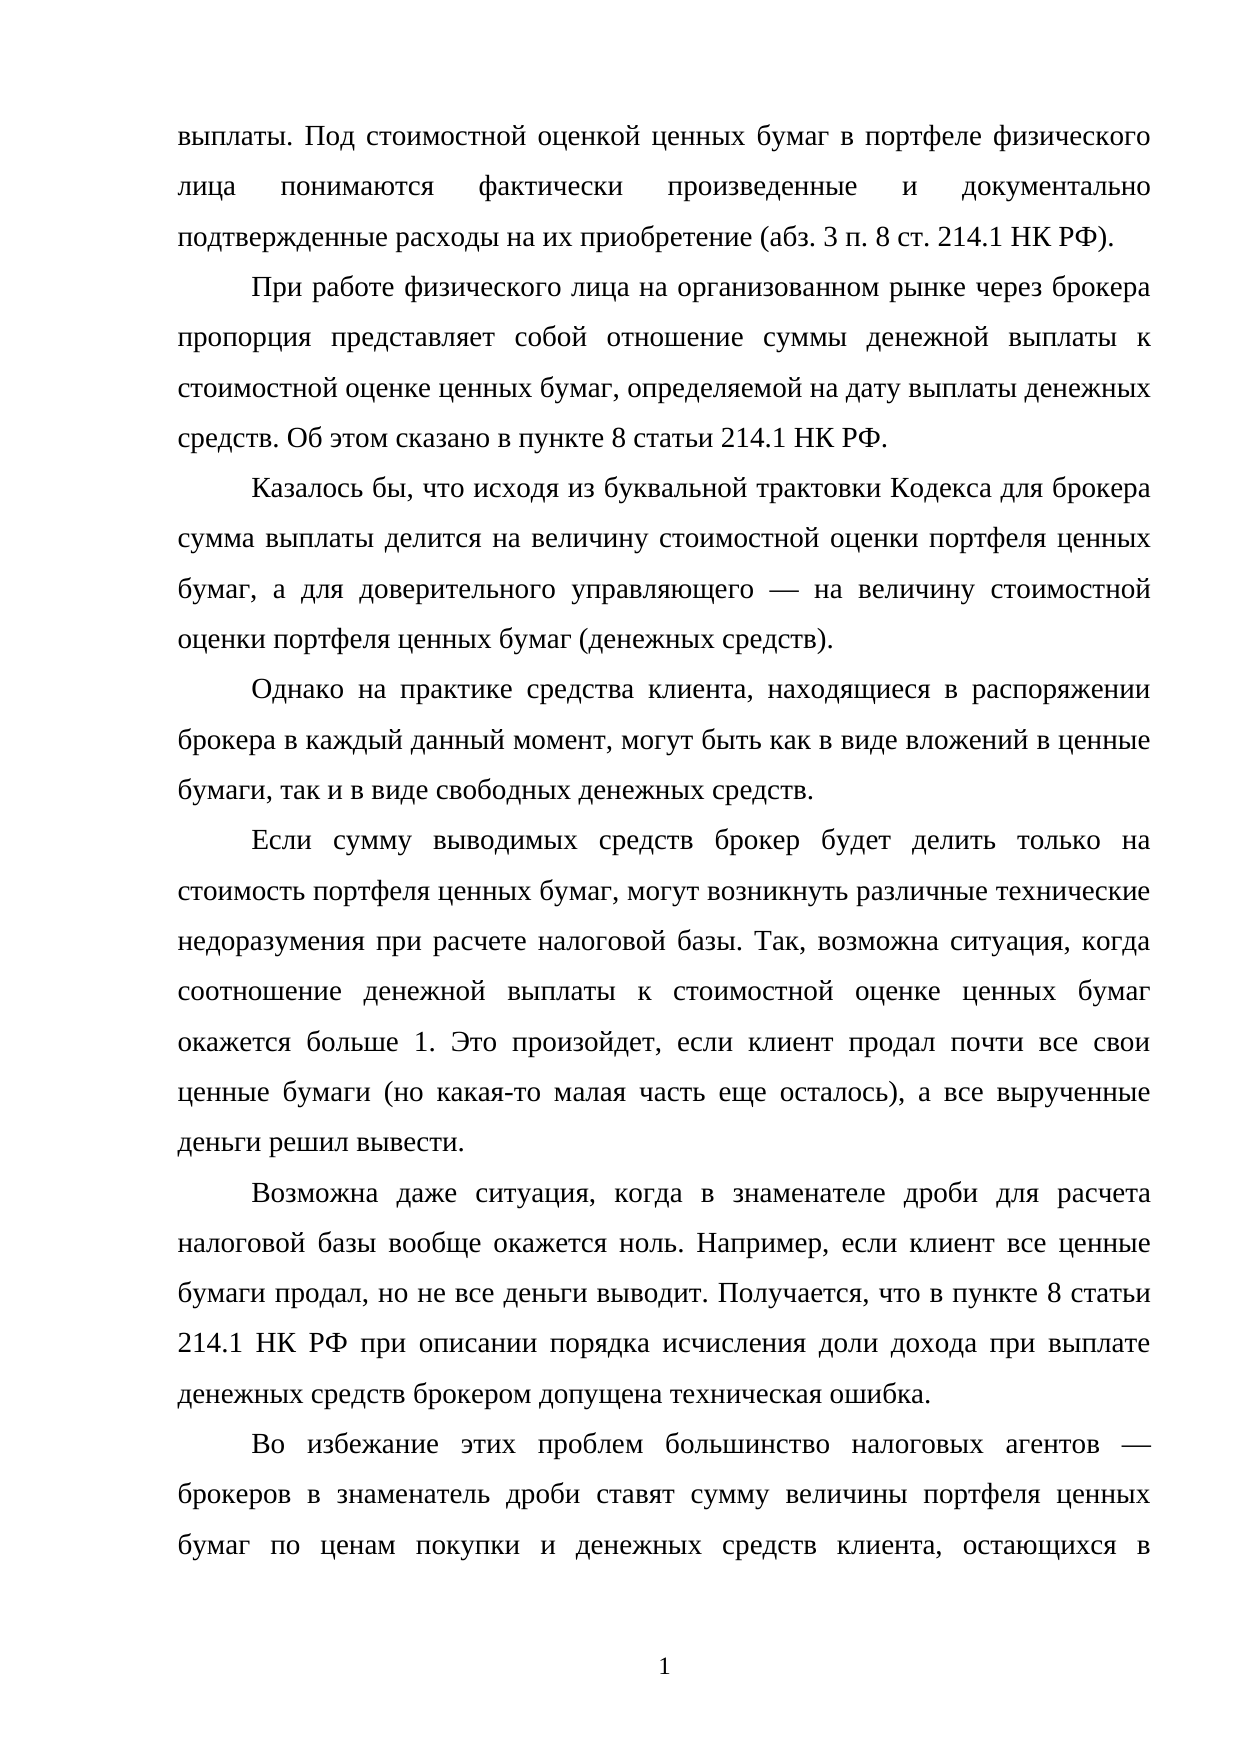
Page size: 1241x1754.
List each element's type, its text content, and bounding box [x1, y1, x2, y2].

text При работе физического лица на организованном рынке через брокера пропорция представляет собой отношение суммы денежной выплаты к стоимостной оценке ценных бумаг, определяемой на дату выплаты денежных средств. Об этом сказано в пункте 8 статьи 214.1 НК РФ. [177, 269, 1152, 453]
text Однако на практике средства клиента, находящиеся в распоряжении брокера в каждый данный момент, могут быть как в виде вложений в ценные бумаги, так и в виде свободных денежных средств. [177, 672, 1152, 806]
text Если сумму выводимых средств брокер будет делить только на стоимость портфеля ценных бумаг, могут возникнуть различные технические недоразумения при расчете налоговой базы. Так, возможна ситуация, когда соотношение денежной выплаты к стоимостной оценке ценных бумаг окажется больше 1. Это произойдет, если клиент продал почти все свои ценные бумаги (но какая-то малая часть еще осталось), а все вырученные деньги решил вывести. [177, 822, 1152, 1158]
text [177, 1426, 1152, 1560]
text Казалось бы, что исходя из буквальной трактовки Кодекса для брокера сумма выплаты делится на величину стоимостной оценки портфеля ценных бумаг, а для доверительного управляющего — на величину стоимостной оценки портфеля ценных бумаг (денежных средств). [177, 470, 1152, 655]
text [177, 118, 1152, 252]
text Возможна даже ситуация, когда в знаменателе дроби для расчета налоговой базы вообще окажется ноль. Например, если клиент все ценные бумаги продал, но не все деньги выводит. Получается, что в пункте 8 статьи 214.1 НК РФ при описании порядка исчисления доли дохода при выплате денежных средств брокером допущена техническая ошибка. [177, 1175, 1152, 1409]
